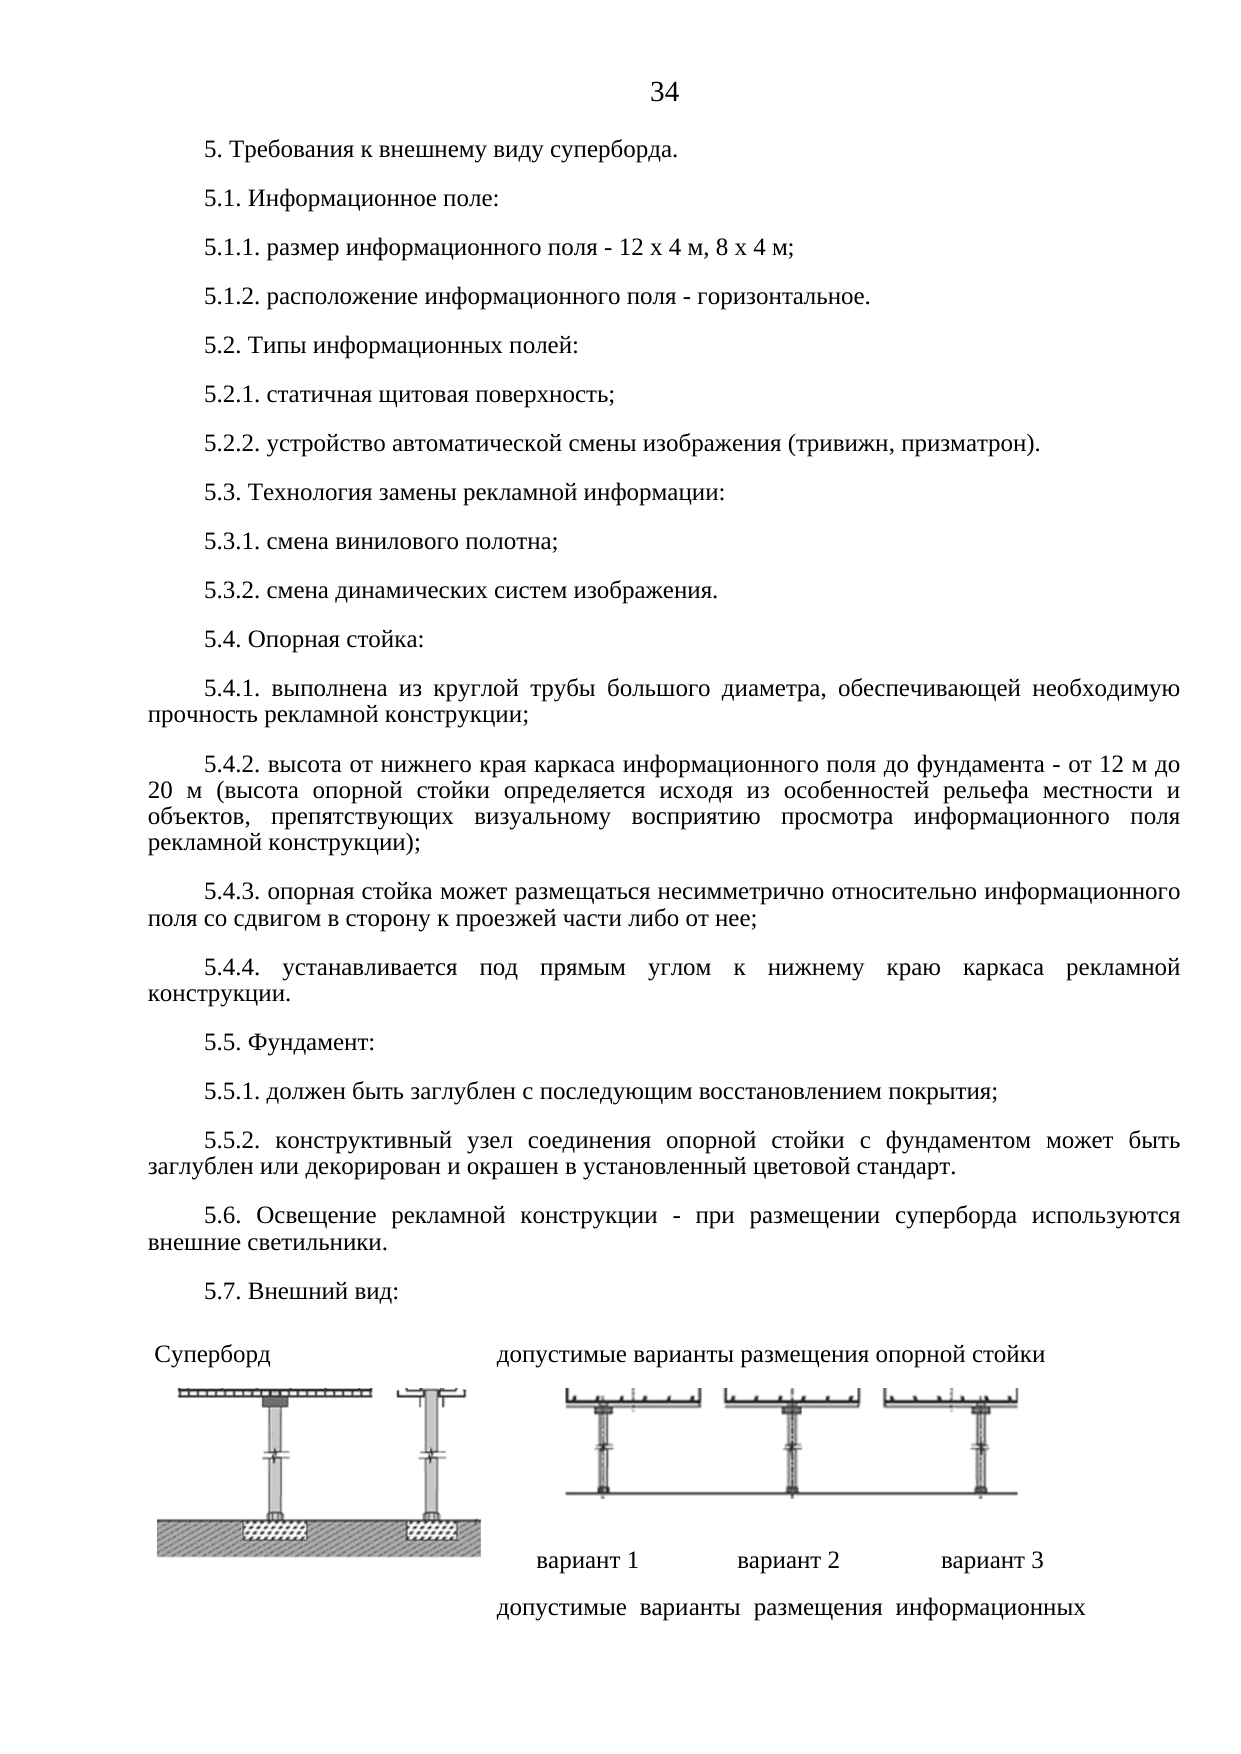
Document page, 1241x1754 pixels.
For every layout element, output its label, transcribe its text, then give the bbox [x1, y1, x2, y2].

text 5.4.3. опорная стойка может размещаться несимметрично относительно информационного поля со сдвигом в сторону к проезжей части либо от нее; [148, 879, 1181, 931]
text 5.3.2. смена динамических систем изображения. [148, 578, 1181, 604]
table_cell вариант 1 [490, 1537, 685, 1584]
text 5.2.2. устройство автоматической смены изображения (тривижн, призматрон). [148, 431, 1181, 457]
table_cell вариант 3 [892, 1537, 1093, 1584]
text 5. Требования к внешнему виду суперборда. [148, 136, 1181, 162]
table_header Суперборд [148, 1331, 490, 1378]
text 5.6. Освещение рекламной конструкции - при размещении суперборда используются внешние светильники. [148, 1203, 1181, 1255]
text 5.5. Фундамент: [148, 1029, 1181, 1056]
text 5.1.1. размер информационного поля - 12 x 4 м, 8 x 4 м; [148, 234, 1181, 260]
text 5.5.1. должен быть заглублен с последующим восстановлением покрытия; [148, 1079, 1181, 1105]
table_cell [148, 1378, 490, 1632]
text 5.3. Технология замены рекламной информации: [148, 479, 1181, 506]
table_header допустимые варианты размещения опорной стойки [490, 1331, 1093, 1378]
text 5.7. Внешний вид: [148, 1278, 1181, 1304]
text 5.2. Типы информационных полей: [148, 332, 1181, 358]
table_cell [490, 1584, 1093, 1632]
text 5.4.1. выполнена из круглой трубы большого диаметра, обеспечивающей необходимую прочность рекламной конструкции; [148, 676, 1181, 728]
table_cell [490, 1378, 1093, 1537]
text 5.4.2. высота от нижнего края каркаса информационного поля до фундамента - от 12 м до 20 м (высота опорной стойки определяется исходя из особенностей рельефа местности и объектов, препятствующих визуальному восприятию просмотра информационного поля рекламной конструкции); [148, 751, 1181, 856]
text 5.1.2. расположение информационного поля - горизонтальное. [148, 283, 1181, 309]
text 5.1. Информационное поле: [148, 185, 1181, 211]
text 5.3.1. смена винилового полотна; [148, 529, 1181, 555]
text 5.2.1. статичная щитовая поверхность; [148, 381, 1181, 408]
text 5.5.2. конструктивный узел соединения опорной стойки с фундаментом может быть заглублен или декорирован и окрашен в установленный цветовой стандарт. [148, 1128, 1181, 1180]
text 5.4. Опорная стойка: [148, 627, 1181, 653]
text 5.4.4. устанавливается под прямым углом к нижнему краю каркаса рекламной конструкции. [148, 954, 1181, 1007]
picture [156, 1388, 482, 1558]
picture [564, 1388, 1019, 1499]
table_cell вариант 2 [685, 1537, 892, 1584]
